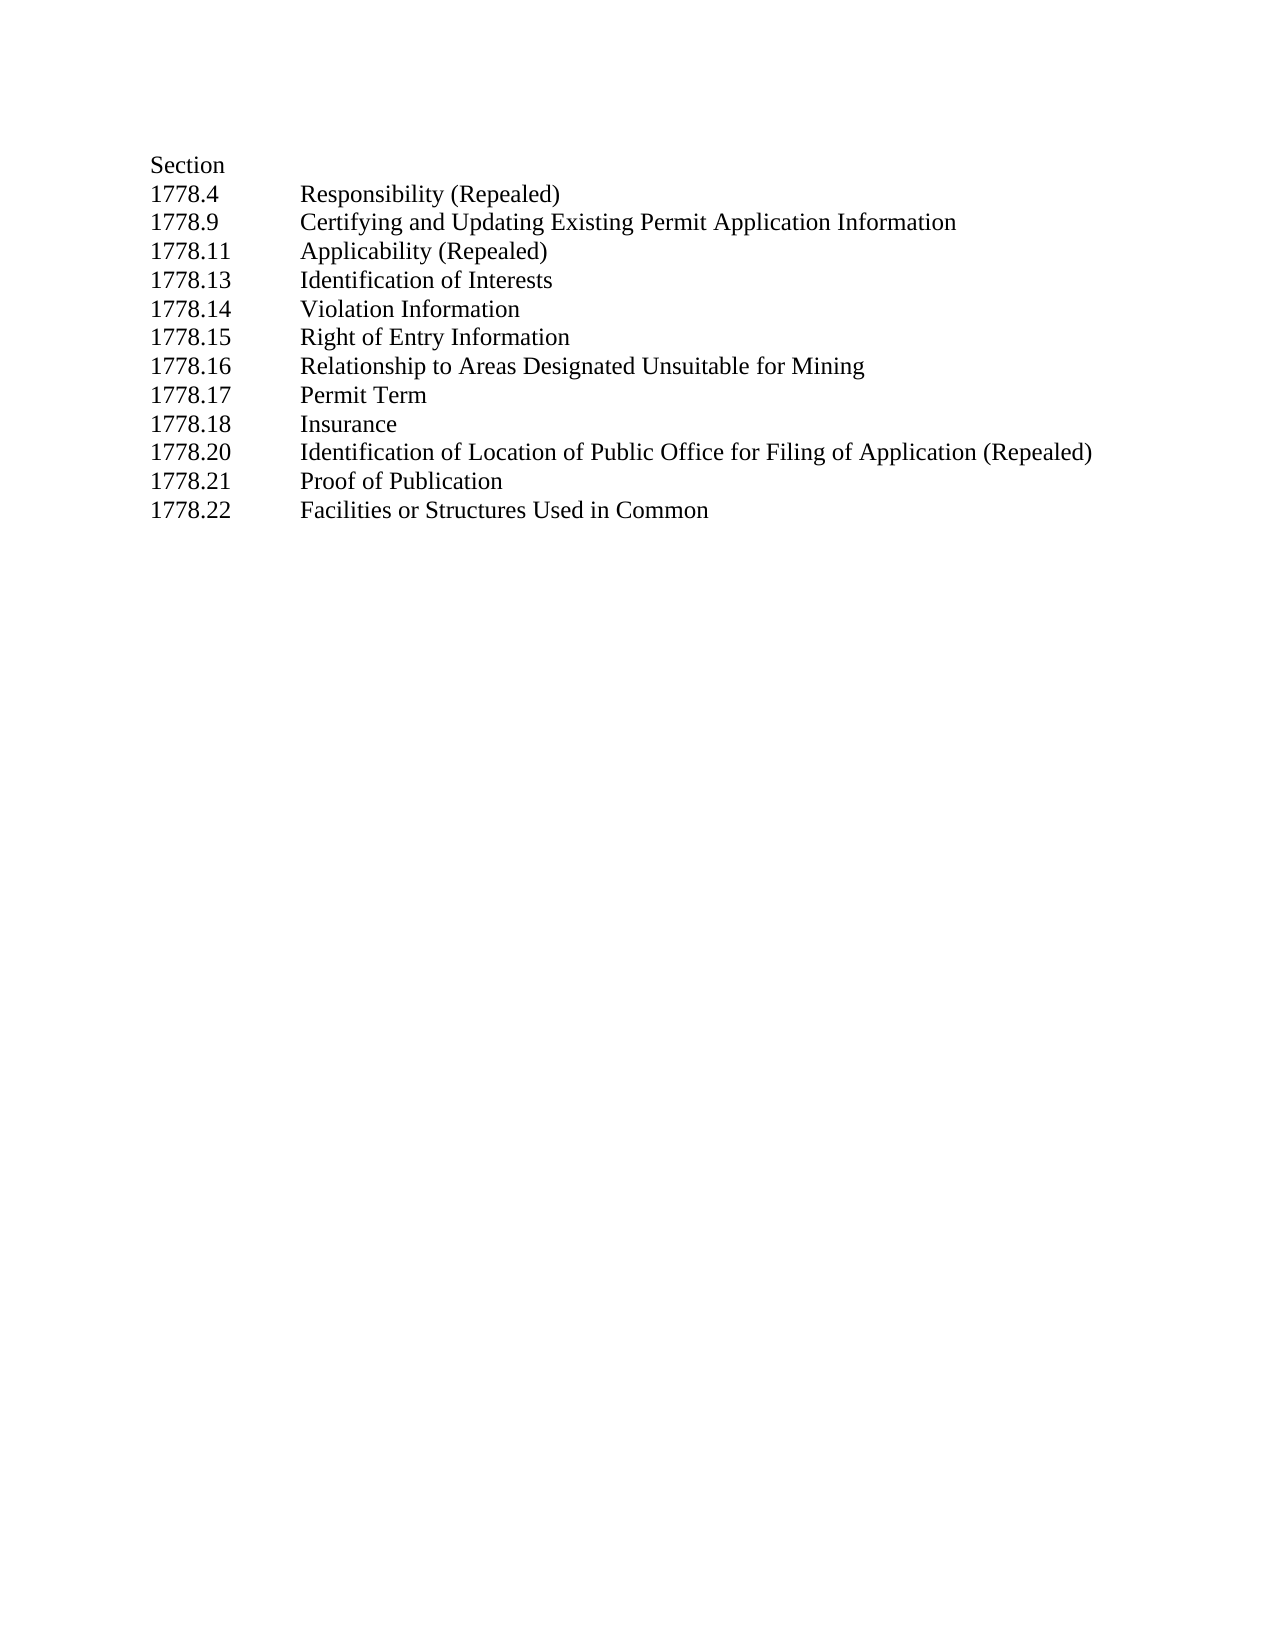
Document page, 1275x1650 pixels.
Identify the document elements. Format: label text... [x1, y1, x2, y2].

text 1778.4 Responsibility (Repealed) [150, 179, 1125, 207]
text 1778.11 Applicability (Repealed) [150, 236, 1125, 265]
text 1778.18 Insurance [150, 409, 1125, 437]
text 1778.21 Proof of Publication [150, 466, 1125, 495]
text Section [150, 150, 1125, 179]
text 1778.9 Certifying and Updating Existing Permit Application Information [150, 207, 1125, 236]
text 1778.20 Identification of Location of Public Office for Filing of Application (Repealed) [150, 437, 1125, 466]
text 1778.22 Facilities or Structures Used in Common [150, 495, 1125, 524]
text 1778.14 Violation Information [150, 294, 1125, 322]
text 1778.15 Right of Entry Information [150, 322, 1125, 351]
text 1778.13 Identification of Interests [150, 265, 1125, 294]
text 1778.16 Relationship to Areas Designated Unsuitable for Mining [150, 351, 1125, 380]
text 1778.17 Permit Term [150, 380, 1125, 409]
